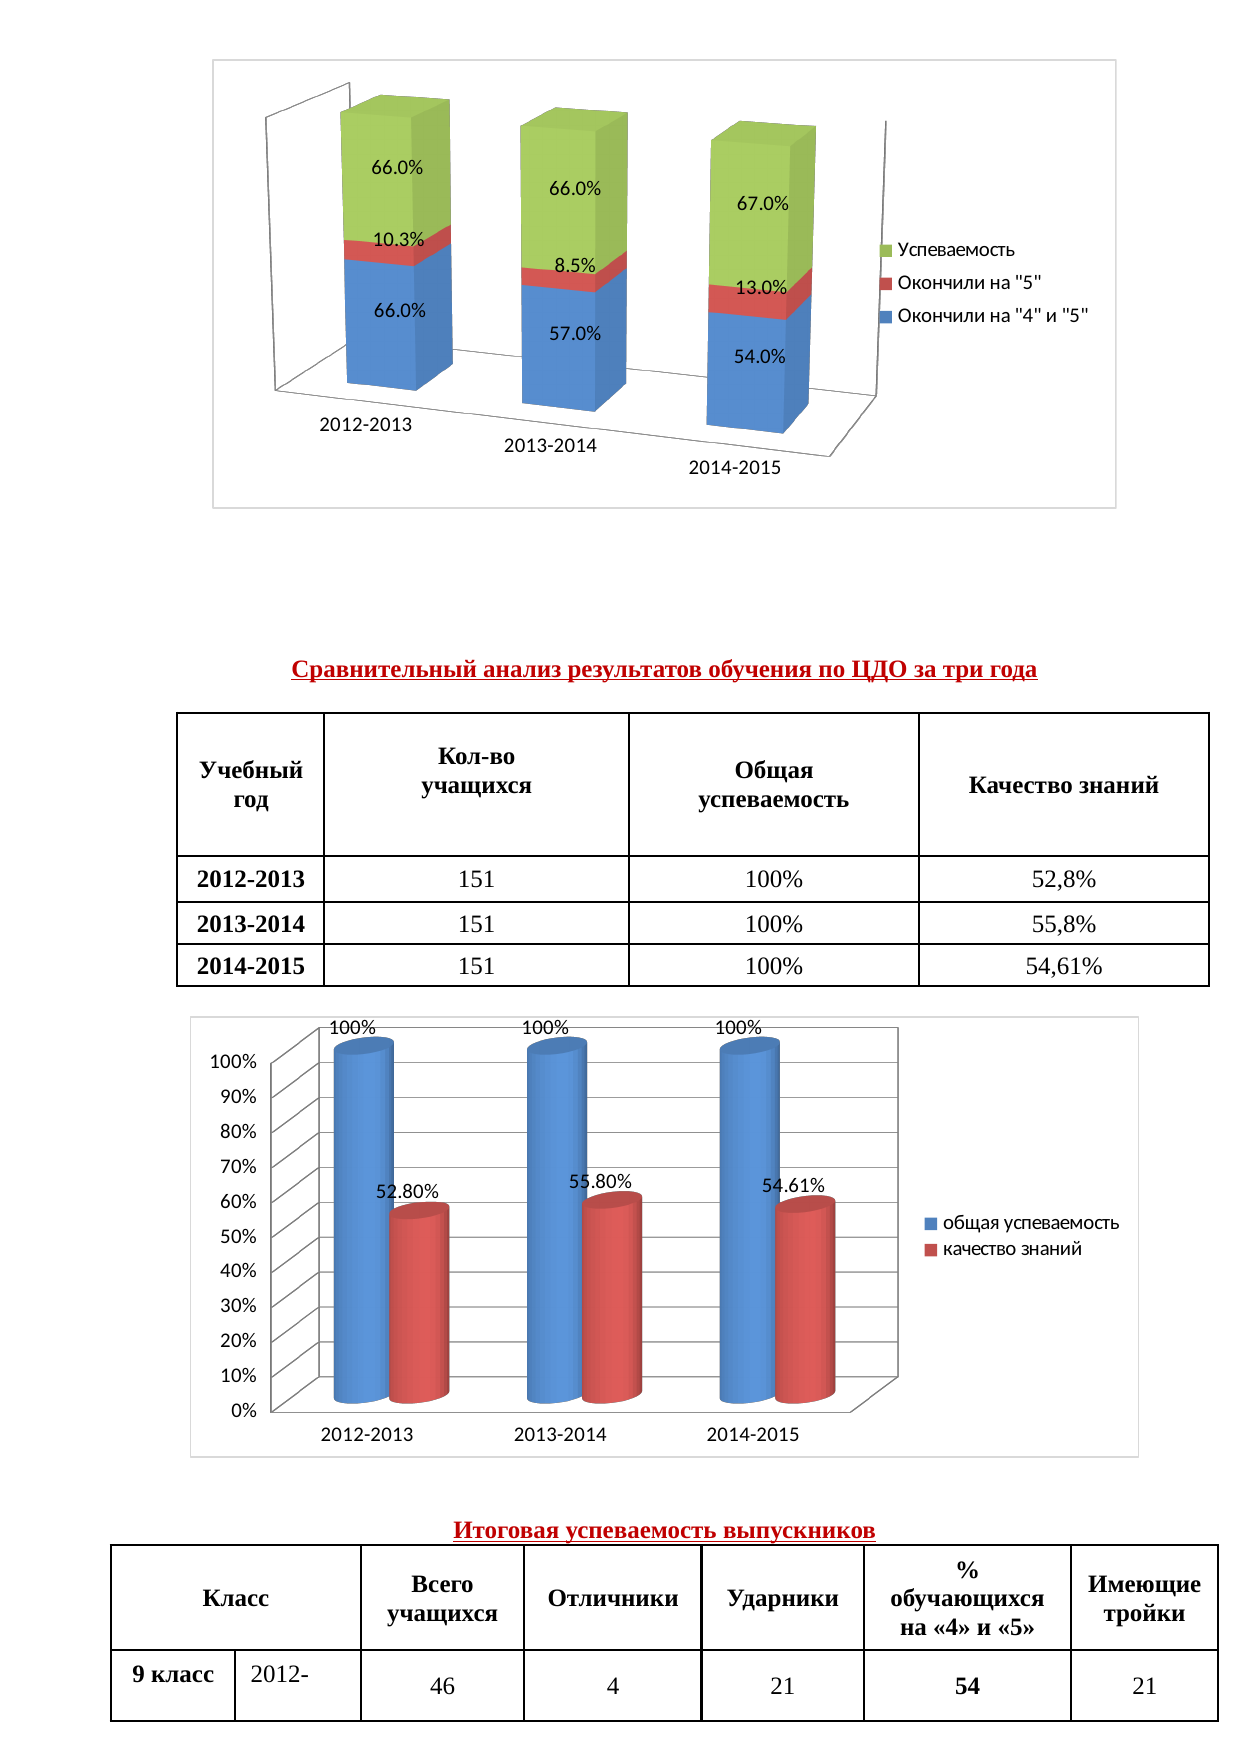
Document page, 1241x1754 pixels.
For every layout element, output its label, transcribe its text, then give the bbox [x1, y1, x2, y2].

table_cell 2012-2013 [178, 857, 323, 901]
table_header Имеющие тройки [1072, 1546, 1217, 1649]
table_cell 2013-2014 [178, 903, 323, 943]
table_cell 2014-2015 [178, 945, 323, 985]
table_cell 151 [325, 903, 628, 943]
table_cell 52,8% [920, 857, 1208, 901]
table_cell 9 класс [112, 1651, 234, 1720]
table_header % обучающихся на «4» и «5» [865, 1546, 1070, 1649]
table_cell 151 [325, 857, 628, 901]
table_cell 21 [1072, 1651, 1217, 1720]
table_cell 100% [630, 903, 918, 943]
table_header Отличники [525, 1546, 700, 1649]
table_cell 21 [703, 1651, 863, 1720]
table_header Учебный год [178, 714, 323, 855]
table_cell 54 [865, 1651, 1070, 1720]
table_header Класс [112, 1546, 360, 1649]
table_cell 151 [325, 945, 628, 985]
table_cell 54,61% [920, 945, 1208, 985]
table_header Общая успеваемость [630, 714, 918, 855]
table_cell 100% [630, 945, 918, 985]
text Сравнительный анализ результатов обучения по ЦДО за три года [177, 654, 1152, 682]
table_header Качество знаний [920, 714, 1208, 855]
table_cell 2012- 2013 [236, 1651, 360, 1720]
table_cell 4 [525, 1651, 700, 1720]
table_header Кол-во учащихся [325, 714, 628, 855]
table_cell 55,8% [920, 903, 1208, 943]
table_header Ударники [703, 1546, 863, 1649]
table_cell 100% [630, 857, 918, 901]
table_cell 46 [362, 1651, 523, 1720]
table_header Всего учащихся [362, 1546, 523, 1649]
text Итоговая успеваемость выпускников [177, 1516, 1152, 1544]
